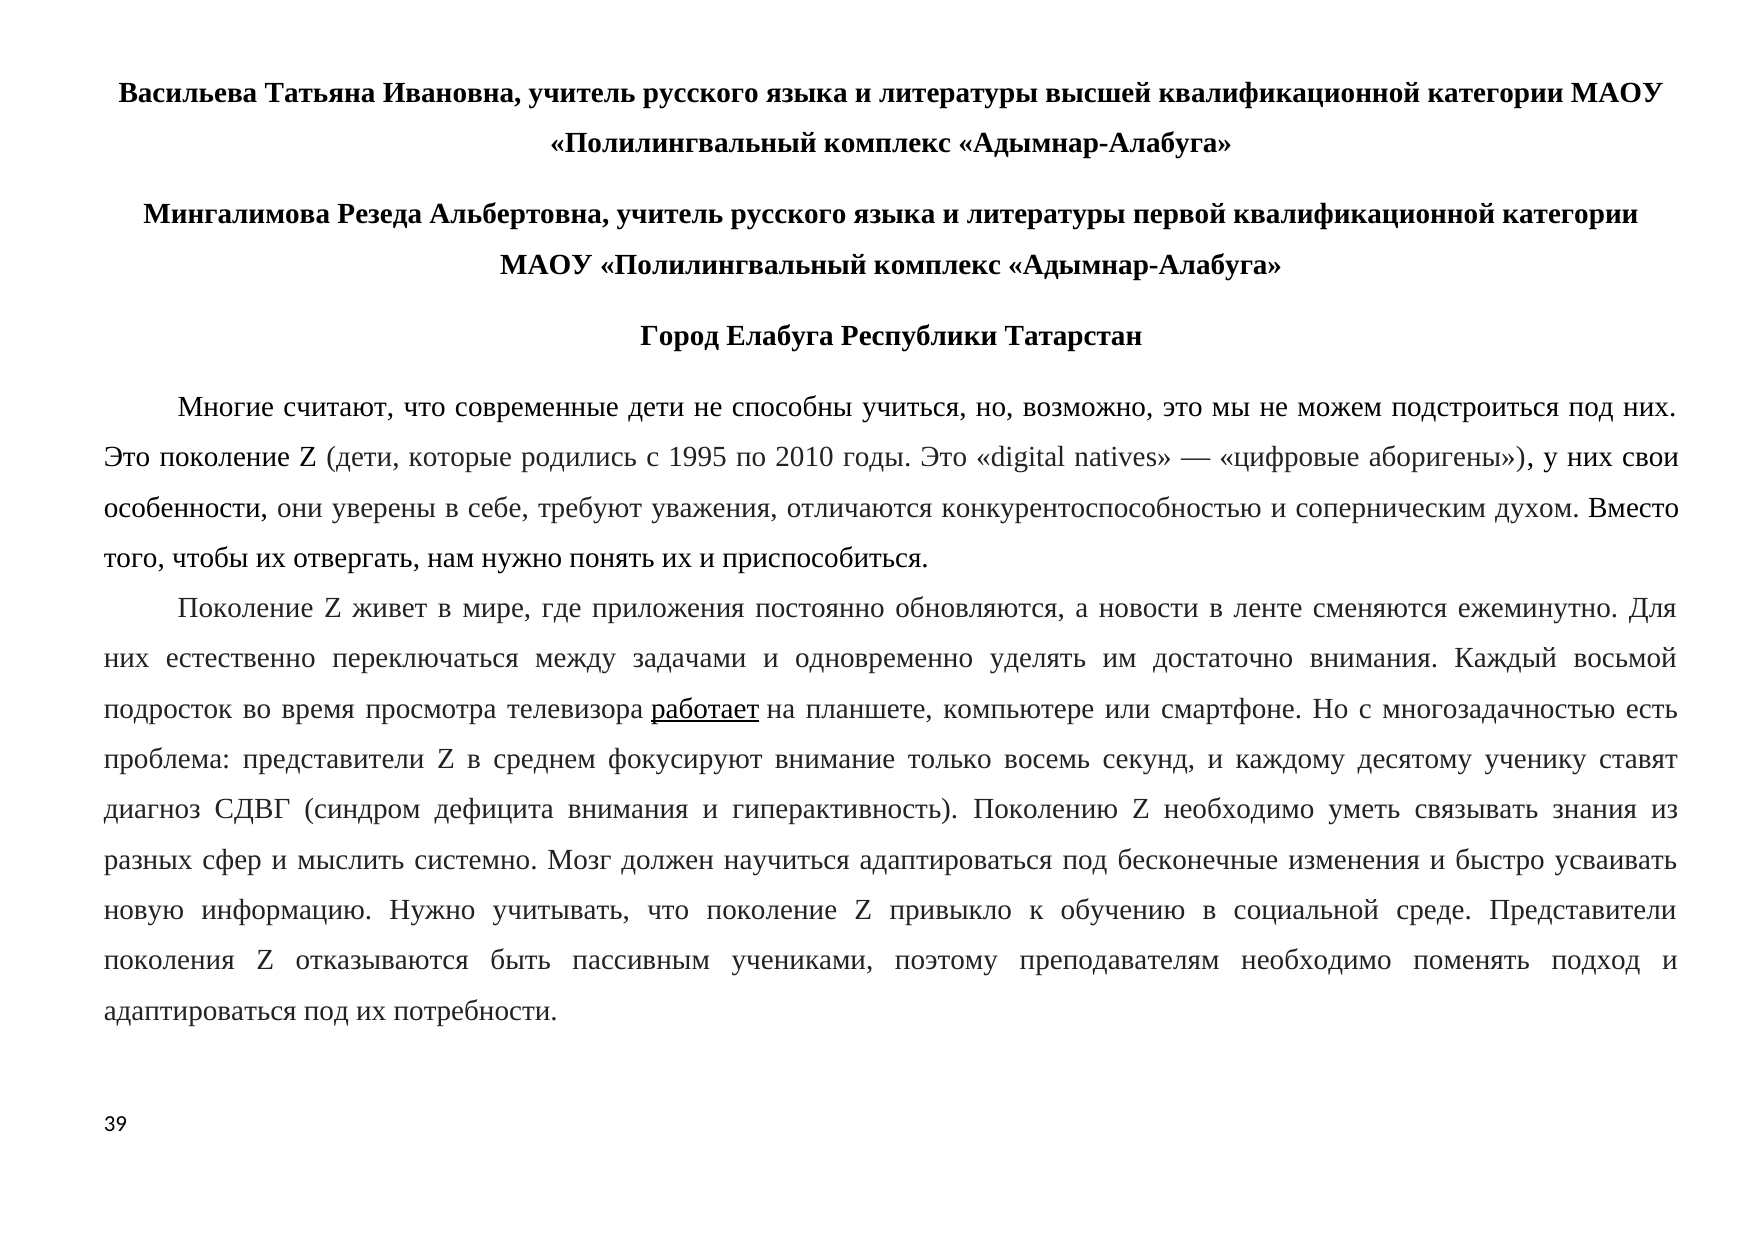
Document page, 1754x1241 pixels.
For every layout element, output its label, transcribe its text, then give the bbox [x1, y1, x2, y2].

text Поколение Z живет в мире, где приложения постоянно обновляются, а новости в ленте сменяются ежеминутно. Для них естественно переключаться между задачами и одновременно уделять им достаточно внимания. Каждый восьмой подросток во время просмотра телевизора работает на планшете, компьютере или смартфоне. Но с многозадачностью есть проблема: представители Z в среднем фокусируют внимание только восемь секунд, и каждому десятому ученику ставят диагноз СДВГ (синдром дефицита внимания и гиперактивность). Поколению Z необходимо уметь связывать знания из разных сфер и мыслить системно. Мозг должен научиться адаптироваться под бесконечные изменения и быстро усваивать новую информацию. Нужно учитывать, что поколение Z привыкло к обучению в социальной среде. Представители поколения Z отказываются быть пассивным учениками, поэтому преподавателям необходимо поменять подход и адаптироваться под их потребности. [103, 590, 1679, 1026]
text Многие считают, что современные дети не способны учиться, но, возможно, это мы не можем подстроиться под них. Это поколение Z (дети, которые родились с 1995 по 2010 годы. Это «digital natives» — «цифровые аборигены»), у них свои особенности, они уверены в себе, требуют уважения, отличаются конкурентоспособностью и соперническим духом. Вместо того, чтобы их отвергать, нам нужно понять их и приспособиться. [103, 389, 1679, 573]
text Васильева Татьяна Ивановна, учитель русского языка и литературы высшей квалификационной категории МАОУ «Полилингвальный комплекс «Адымнар-Алабуга» [103, 75, 1679, 159]
text Мингалимова Резеда Альбертовна, учитель русского языка и литературы первой квалификационной категории МАОУ «Полилингвальный комплекс «Адымнар-Алабуга» [103, 196, 1679, 280]
text Город Елабуга Республики Татарстан [103, 318, 1679, 351]
